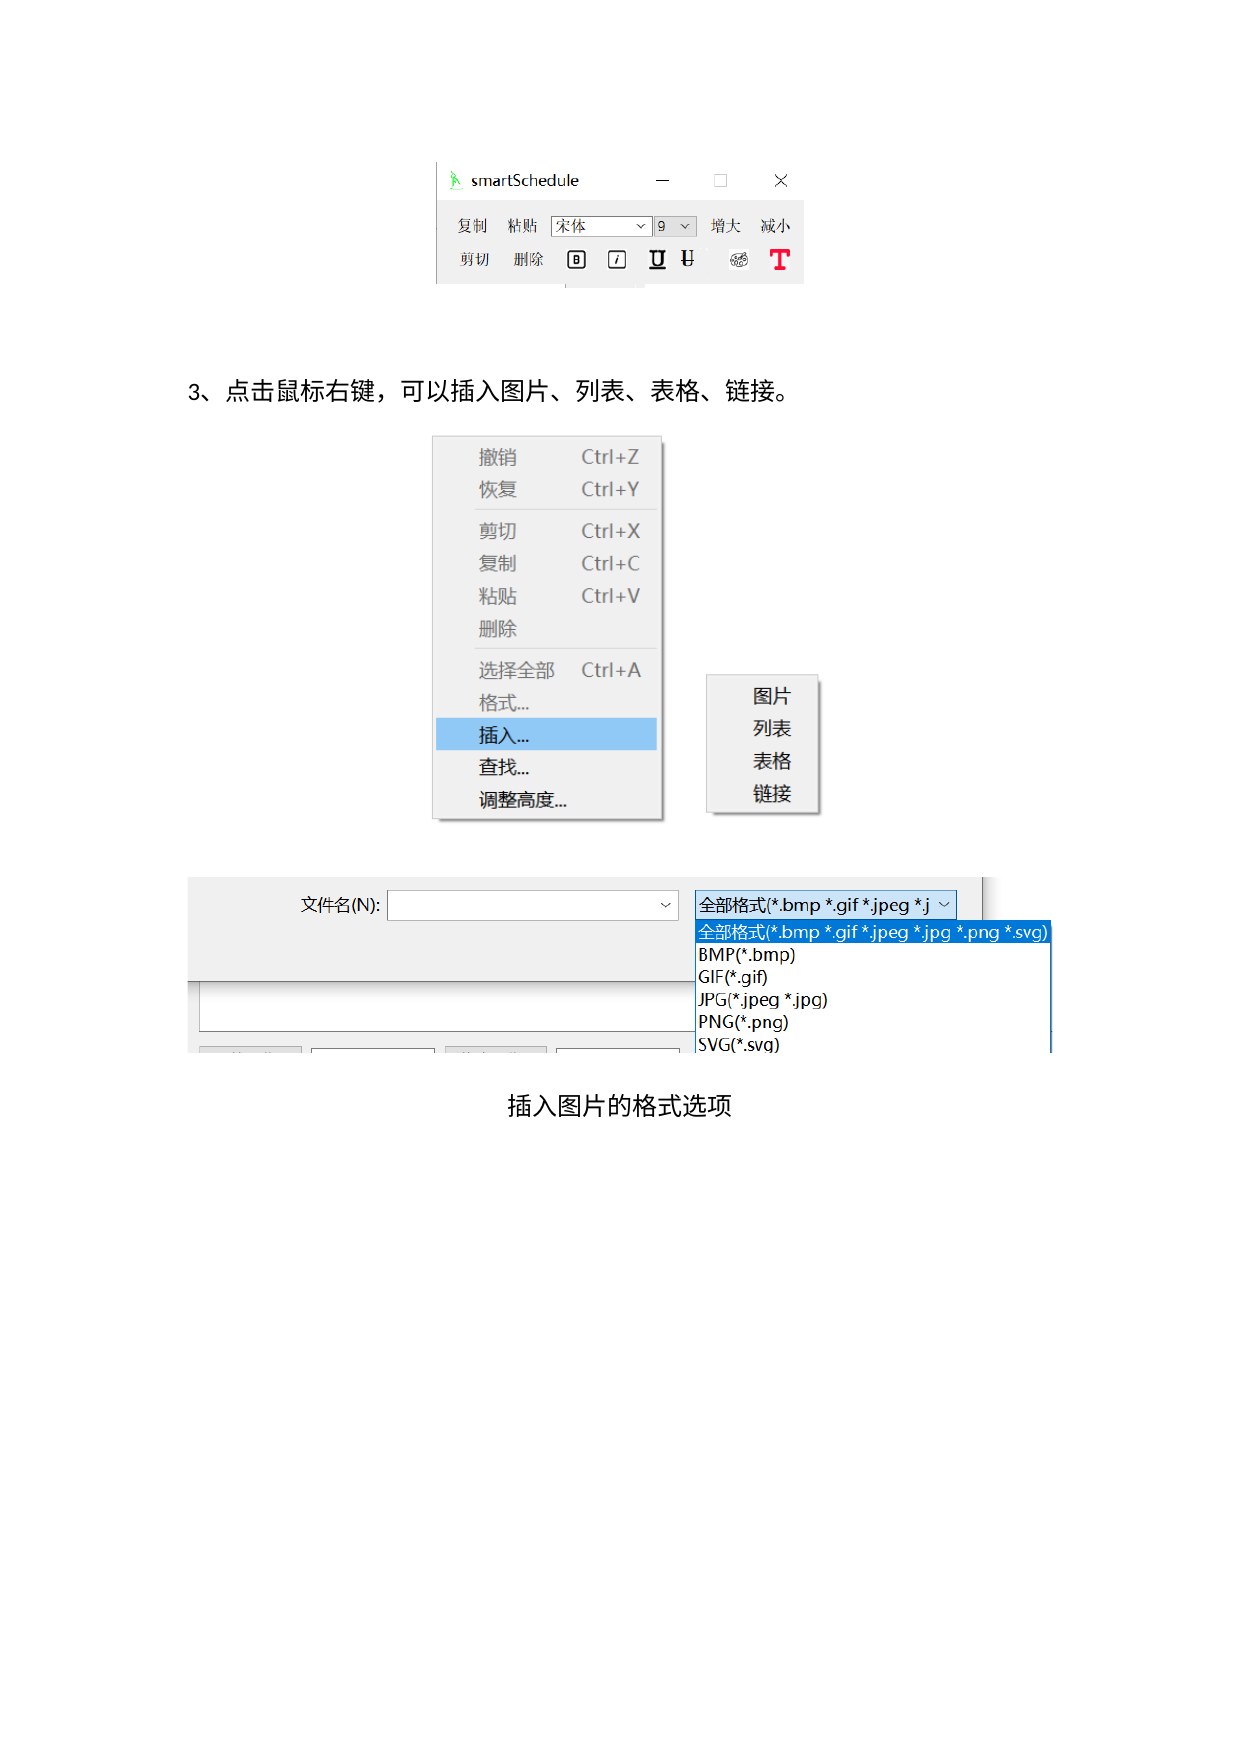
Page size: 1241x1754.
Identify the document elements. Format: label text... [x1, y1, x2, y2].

picture [436, 162, 804, 288]
picture [187, 877, 1053, 1053]
picture [410, 422, 830, 838]
list 点击鼠标右键，可以插入图片、列表、表格、链接。 [187, 357, 1053, 422]
list 插入图片的格式选项 [187, 1072, 1053, 1137]
